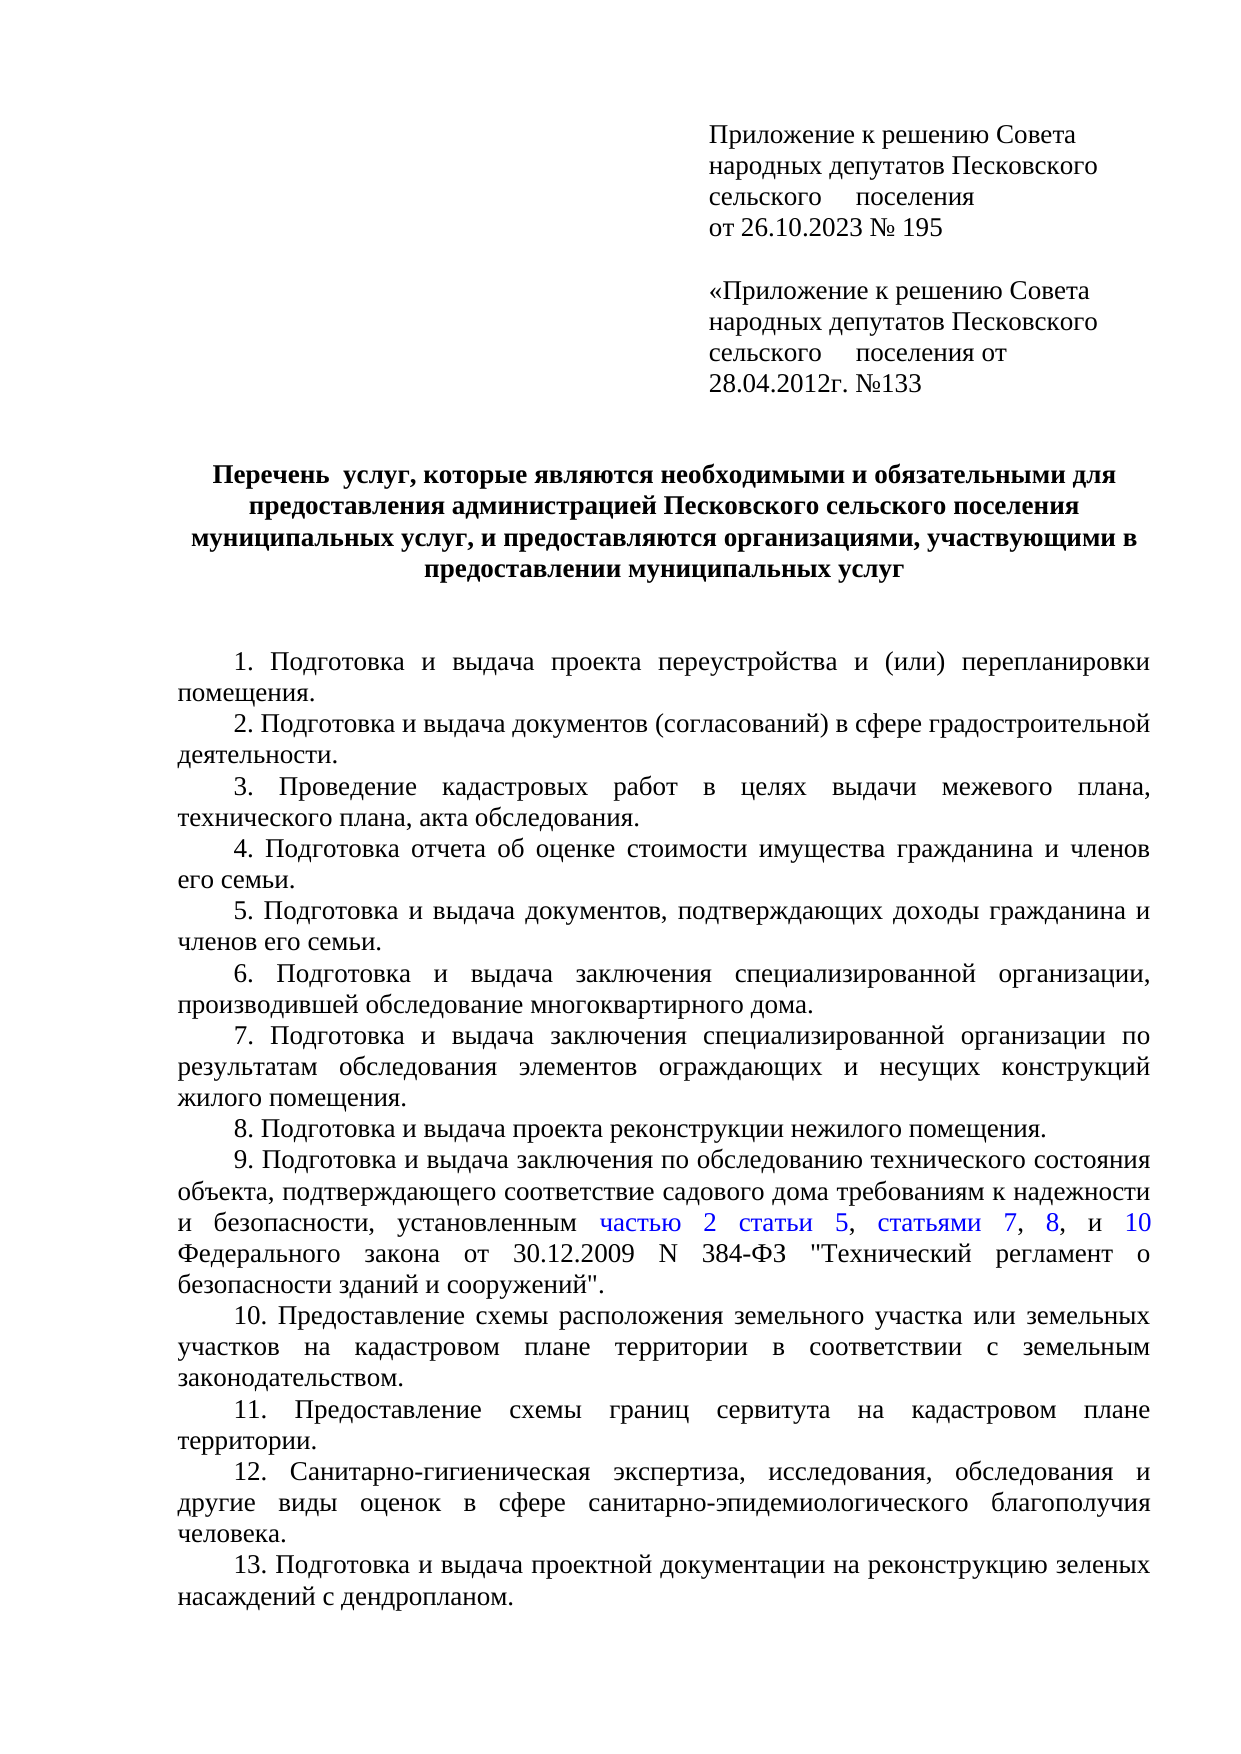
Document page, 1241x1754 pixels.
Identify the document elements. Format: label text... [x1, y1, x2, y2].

text «Приложение к решению Совета народных депутатов Песковского сельского поселения от 28.04.2012г. №133 [709, 274, 1152, 398]
text 6. Подготовка и выдача заключения специализированной организации, производившей обследование многоквартирного дома. [177, 957, 1152, 1019]
text Приложение к решению Совета народных депутатов Песковского сельского поселения [709, 118, 1152, 212]
text 5. Подготовка и выдача документов, подтверждающих доходы гражданина и членов его семьи. [177, 894, 1152, 957]
list Перечень услуг, которые являются необходимыми и обязательными для предоставления администрацией Песковского сельского поселения муниципальных услуг, и предоставляются организациями, участвующими в предоставлении муниципальных услуг [177, 458, 1152, 583]
text 1. Подготовка и выдача проекта переустройства и (или) перепланировки помещения. [177, 645, 1152, 707]
text 3. Проведение кадастровых работ в целях выдачи межевого плана, технического плана, акта обследования. [177, 770, 1152, 832]
text 4. Подготовка отчета об оценке стоимости имущества гражданина и членов его семьи. [177, 832, 1152, 894]
text 10. Предоставление схемы расположения земельного участка или земельных участков на кадастровом плане территории в соответствии с земельным законодательством. [177, 1299, 1152, 1393]
text от 26.10.2023 № 195 [709, 212, 1152, 243]
text 8. Подготовка и выдача проекта реконструкции нежилого помещения. [177, 1112, 1152, 1143]
text 11. Предоставление схемы границ сервитута на кадастровом плане территории. [177, 1393, 1152, 1455]
text 7. Подготовка и выдача заключения специализированной организации по результатам обследования элементов ограждающих и несущих конструкций жилого помещения. [177, 1019, 1152, 1112]
text 2. Подготовка и выдача документов (согласований) в сфере градостроительной деятельности. [177, 707, 1152, 770]
text 9. Подготовка и выдача заключения по обследованию технического состояния объекта, подтверждающего соответствие садового дома требованиям к надежности и безопасности, установленным частью 2 статьи 5, статьями 7, 8, и 10 Федерального закона от 30.12.2009 N 384-ФЗ "Технический регламент о безопасности зданий и сооружений". [177, 1143, 1152, 1299]
text 13. Подготовка и выдача проектной документации на реконструкцию зеленых насаждений с дендропланом. [177, 1548, 1152, 1611]
text 12. Санитарно-гигиеническая экспертиза, исследования, обследования и другие виды оценок в сфере санитарно-эпидемиологического благополучия человека. [177, 1455, 1152, 1548]
